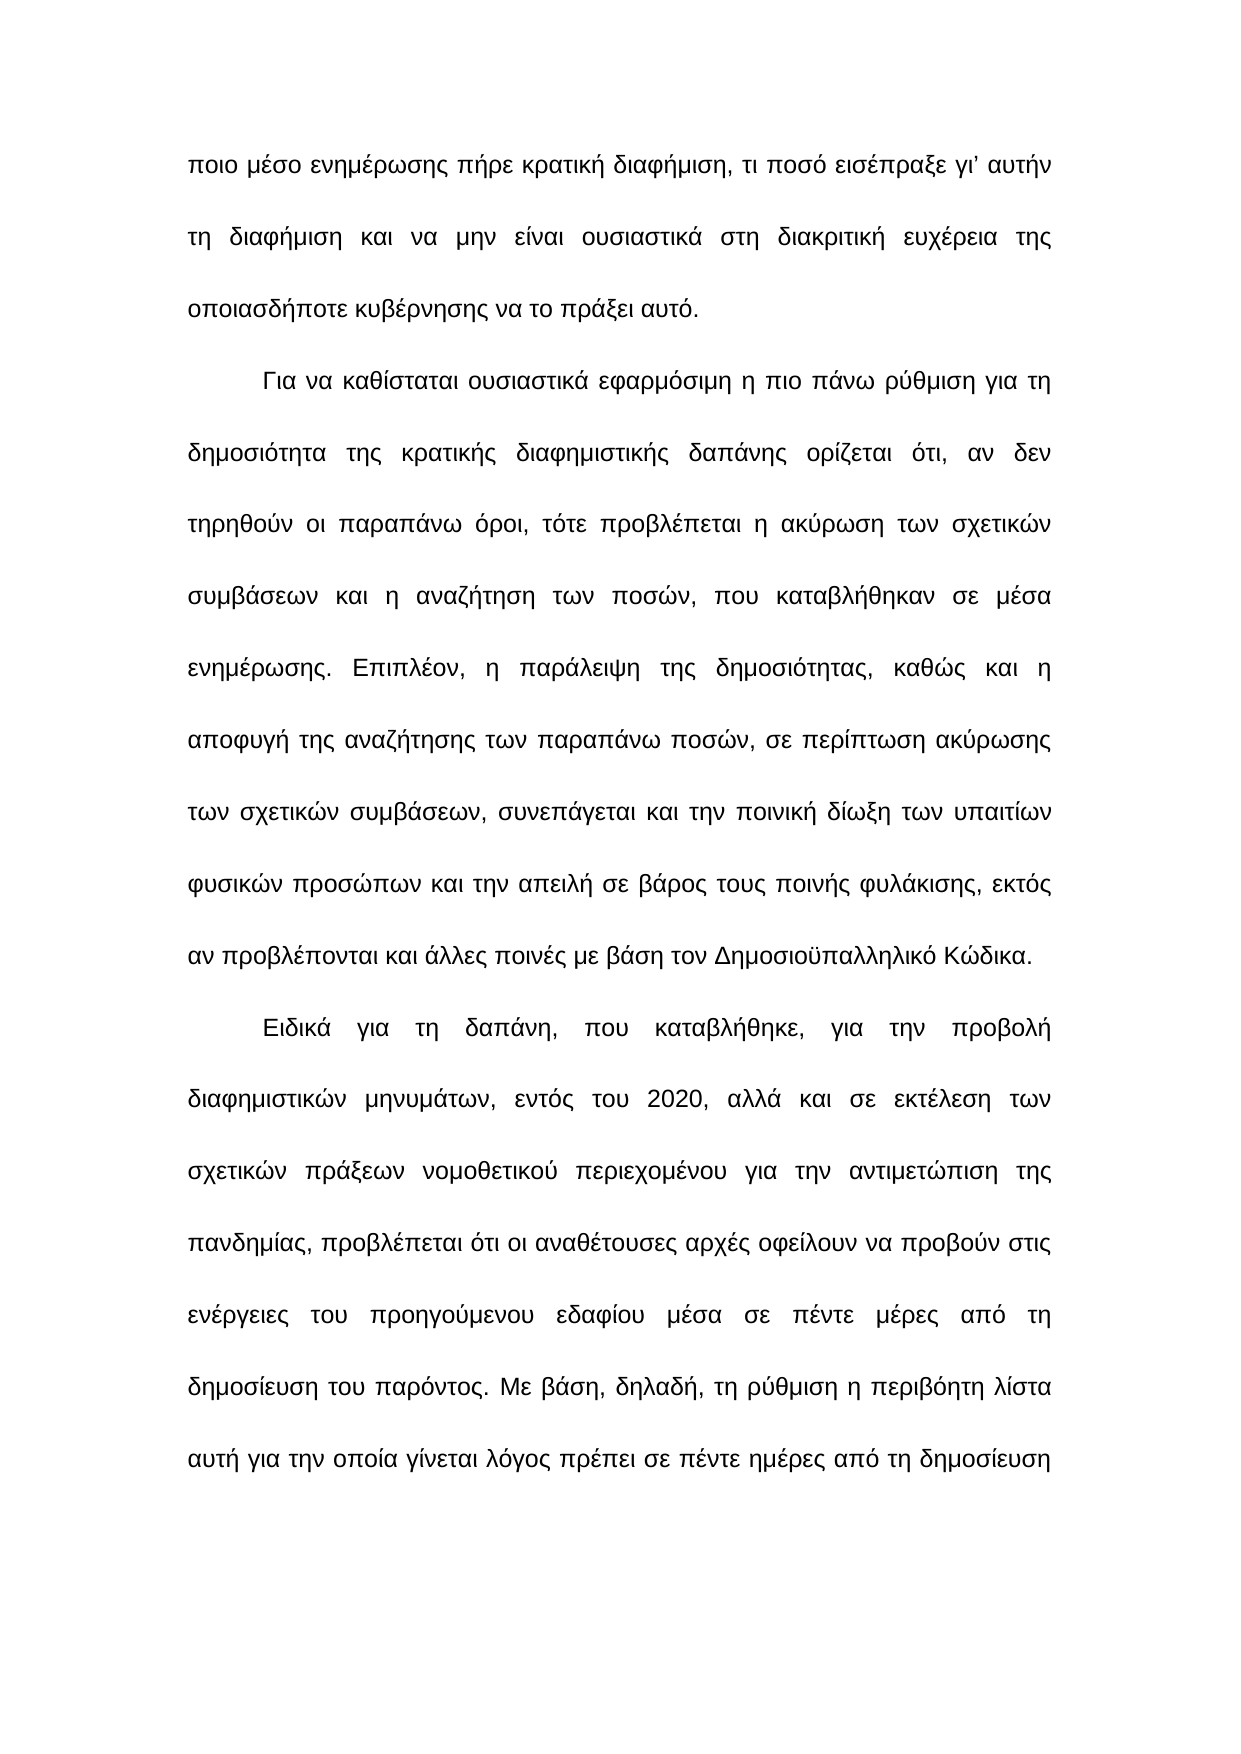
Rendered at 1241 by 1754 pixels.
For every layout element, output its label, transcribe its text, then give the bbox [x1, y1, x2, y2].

text Για να καθίσταται ουσιαστικά εφαρμόσιμη η πιο πάνω ρύθμιση για τη δημοσιότητα της κρατικής διαφημιστικής δαπάνης ορίζεται ότι, αν δεν τηρηθούν οι παραπάνω όροι, τότε προβλέπεται η ακύρωση των σχετικών συμβάσεων και η αναζήτηση των ποσών, που καταβλήθηκαν σε μέσα ενημέρωσης. Επιπλέον, η παράλειψη της δημοσιότητας, καθώς και η αποφυγή της αναζήτησης των παραπάνω ποσών, σε περίπτωση ακύρωσης των σχετικών συμβάσεων, συνεπάγεται και την ποινική δίωξη των υπαιτίων φυσικών προσώπων και την απειλή σε βάρος τους ποινής φυλάκισης, εκτός αν προβλέπονται και άλλες ποινές με βάση τον Δημοσιοϋπαλληλικό Κώδικα. [187, 366, 1053, 969]
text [187, 1012, 1053, 1472]
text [187, 150, 1053, 322]
